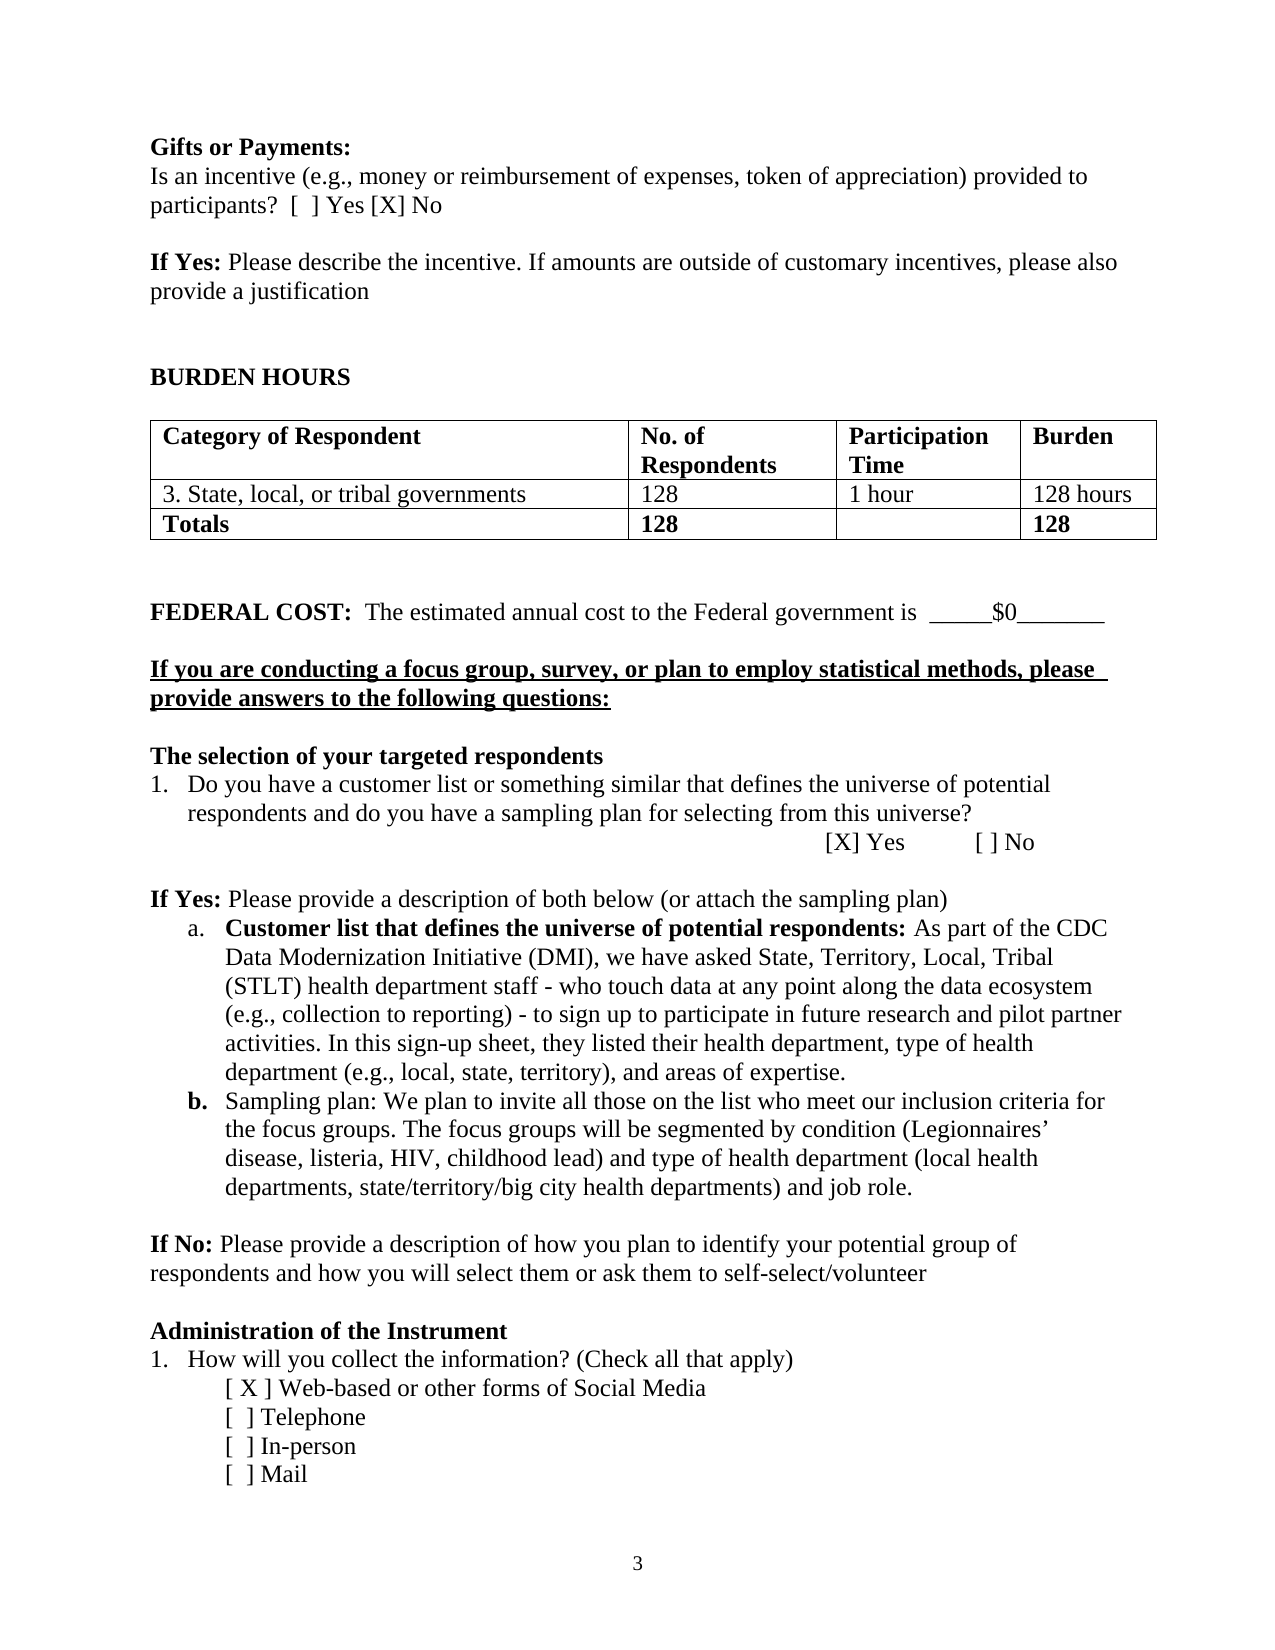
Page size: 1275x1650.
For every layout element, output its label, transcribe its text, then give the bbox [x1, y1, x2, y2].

table_cell 128 [1021, 509, 1156, 538]
text The selection of your targeted respondents [150, 741, 1125, 769]
table_cell 128 hours [1021, 480, 1156, 508]
text [ X ] Web-based or other forms of Social Media [225, 1373, 1125, 1402]
table_header Burden [1021, 421, 1156, 478]
text [ ] Telephone [225, 1402, 1125, 1431]
list Sampling plan: We plan to invite all those on the list who meet our inclusion criteria for the focus groups. The focus groups will be segmented by condition (Legionnaires’ disease, listeria, HIV, childhood lead) and type of health department (local health departments, state/territory/big city health departments) and job role. [187, 1086, 1125, 1201]
table_cell [837, 509, 1020, 538]
table_cell 1 hour [837, 480, 1020, 508]
list Do you have a customer list or something similar that defines the universe of potential respondents and do you have a sampling plan for selecting from this universe? [X] Yes [ ] No [150, 769, 1125, 856]
text If Yes: Please describe the incentive. If amounts are outside of customary incentives, please also provide a justification [150, 247, 1125, 305]
list How will you collect the information? (Check all that apply) [150, 1344, 1125, 1373]
text If Yes: Please provide a description of both below (or attach the sampling plan) [150, 884, 1125, 913]
text FEDERAL COST: The estimated annual cost to the Federal government is _____$0_______ [150, 597, 1125, 626]
text Is an incentive (e.g., money or reimbursement of expenses, token of appreciation) provided to participants? [ ] Yes [X] No [150, 161, 1125, 219]
table_cell 3. State, local, or tribal governments [151, 480, 628, 508]
text Administration of the Instrument [150, 1316, 1125, 1344]
table_header No. of Respondents [629, 421, 836, 478]
text If No: Please provide a description of how you plan to identify your potential group of respondents and how you will select them or ask them to self-select/volunteer [150, 1229, 1125, 1287]
table_cell Totals [151, 509, 628, 538]
text [ ] In-person [225, 1431, 1125, 1459]
list Customer list that defines the universe of potential respondents: As part of the CDC Data Modernization Initiative (DMI), we have asked State, Territory, Local, Tribal (STLT) health department staff - who touch data at any point along the data ecosystem (e.g., collection to reporting) - to sign up to participate in future research and pilot partner activities. In this sign-up sheet, they listed their health department, type of health department (e.g., local, state, territory), and areas of expertise. [187, 913, 1125, 1086]
table_header Category of Respondent [151, 421, 628, 478]
table_cell 128 [629, 480, 836, 508]
text [ ] Mail [225, 1459, 1125, 1488]
table_cell 128 [629, 509, 836, 538]
text BURDEN HOURS [150, 362, 1125, 391]
text If you are conducting a focus group, survey, or plan to employ statistical methods, please provide answers to the following questions: [150, 654, 1125, 712]
text Gifts or Payments: [150, 132, 1125, 161]
table_header Participation Time [837, 421, 1020, 478]
